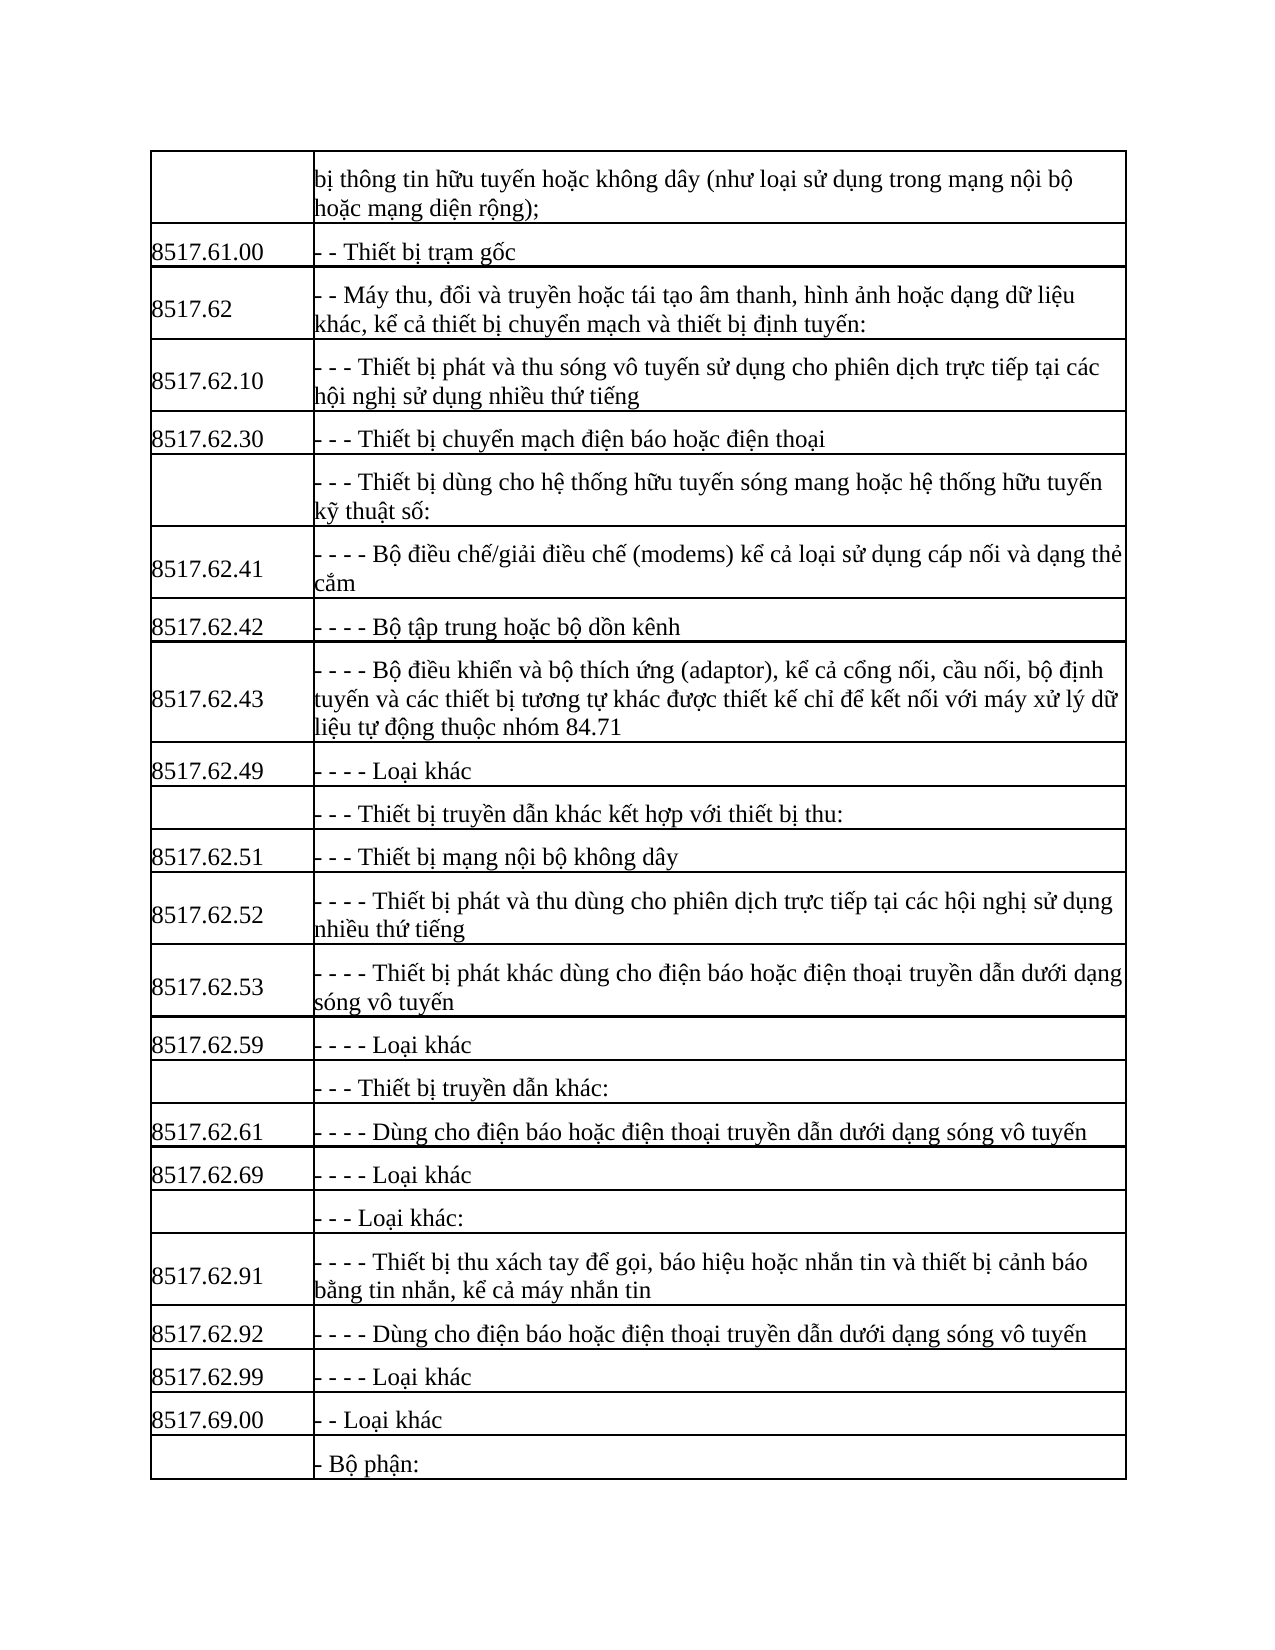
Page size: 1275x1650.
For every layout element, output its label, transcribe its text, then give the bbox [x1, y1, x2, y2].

table_cell 8517.62.30 [152, 412, 313, 453]
table_cell - - Loại khác [315, 1393, 1125, 1434]
table_cell 8517.62.69 [152, 1148, 313, 1189]
table_cell - - - - Loại khác [315, 743, 1125, 784]
table_cell - - - - Loại khác [315, 1148, 1125, 1189]
table_cell [152, 1191, 313, 1232]
table_cell - - - - Loại khác [315, 1018, 1125, 1059]
table_cell 8517.62.49 [152, 743, 313, 784]
table_cell - - - - Thiết bị thu xách tay để gọi, báo hiệu hoặc nhắn tin và thiết bị cảnh báo bằng tin nhắn, kể cả máy nhắn tin [315, 1234, 1125, 1304]
table_cell - - - Loại khác: [315, 1191, 1125, 1232]
table_cell 8517.62.51 [152, 830, 313, 871]
table_cell - Bộ phận: [315, 1436, 1125, 1477]
table_cell - - - - Bộ điều khiển và bộ thích ứng (adaptor), kể cả cổng nối, cầu nối, bộ định tuyến và các thiết bị tương tự khác được thiết kế chỉ để kết nối với máy xử lý dữ liệu tự động thuộc nhóm 84.71 [315, 643, 1125, 741]
table_cell - - Máy thu, đổi và truyền hoặc tái tạo âm thanh, hình ảnh hoặc dạng dữ liệu khác, kể cả thiết bị chuyển mạch và thiết bị định tuyến: [315, 268, 1125, 337]
table_cell 8517.62.91 [152, 1234, 313, 1304]
table_cell [152, 1436, 313, 1477]
table_cell - - - Thiết bị truyền dẫn khác kết hợp với thiết bị thu: [315, 787, 1125, 828]
table_cell - - - - Bộ tập trung hoặc bộ dồn kênh [315, 599, 1125, 640]
table_cell - - - - Dùng cho điện báo hoặc điện thoại truyền dẫn dưới dạng sóng vô tuyến [315, 1306, 1125, 1347]
table_cell - - - Thiết bị mạng nội bộ không dây [315, 830, 1125, 871]
table_cell - - - Thiết bị phát và thu sóng vô tuyến sử dụng cho phiên dịch trực tiếp tại các hội nghị sử dụng nhiều thứ tiếng [315, 340, 1125, 409]
table_cell - - - Thiết bị truyền dẫn khác: [315, 1061, 1125, 1102]
table_cell - - - - Loại khác [315, 1350, 1125, 1391]
table_cell [152, 1061, 313, 1102]
table_cell - - Thiết bị trạm gốc [315, 224, 1125, 265]
table_cell - - - - Bộ điều chế/giải điều chế (modems) kể cả loại sử dụng cáp nối và dạng thẻ cắm [315, 527, 1125, 597]
table_cell 8517.62.41 [152, 527, 313, 597]
table_cell 8517.61.00 [152, 224, 313, 265]
table_cell [152, 787, 313, 828]
table_cell 8517.62.42 [152, 599, 313, 640]
table_cell - - - - Thiết bị phát và thu dùng cho phiên dịch trực tiếp tại các hội nghị sử dụng nhiều thứ tiếng [315, 873, 1125, 943]
table_cell 8517.62.52 [152, 873, 313, 943]
table_cell - - - - Thiết bị phát khác dùng cho điện báo hoặc điện thoại truyền dẫn dưới dạng sóng vô tuyến [315, 945, 1125, 1015]
table_cell [152, 455, 313, 525]
table_cell - - - - Dùng cho điện báo hoặc điện thoại truyền dẫn dưới dạng sóng vô tuyến [315, 1104, 1125, 1145]
table_cell [152, 152, 313, 222]
table_cell 8517.62.43 [152, 643, 313, 741]
table_cell 8517.62.59 [152, 1018, 313, 1059]
table_cell 8517.69.00 [152, 1393, 313, 1434]
table_cell 8517.62 [152, 268, 313, 337]
table_cell 8517.62.92 [152, 1306, 313, 1347]
table_cell 8517.62.61 [152, 1104, 313, 1145]
table_cell 8517.62.53 [152, 945, 313, 1015]
table_cell 8517.62.99 [152, 1350, 313, 1391]
table_cell - - - Thiết bị chuyển mạch điện báo hoặc điện thoại [315, 412, 1125, 453]
table_cell 8517.62.10 [152, 340, 313, 409]
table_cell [315, 152, 1125, 222]
table_cell - - - Thiết bị dùng cho hệ thống hữu tuyến sóng mang hoặc hệ thống hữu tuyến kỹ thuật số: [315, 455, 1125, 525]
